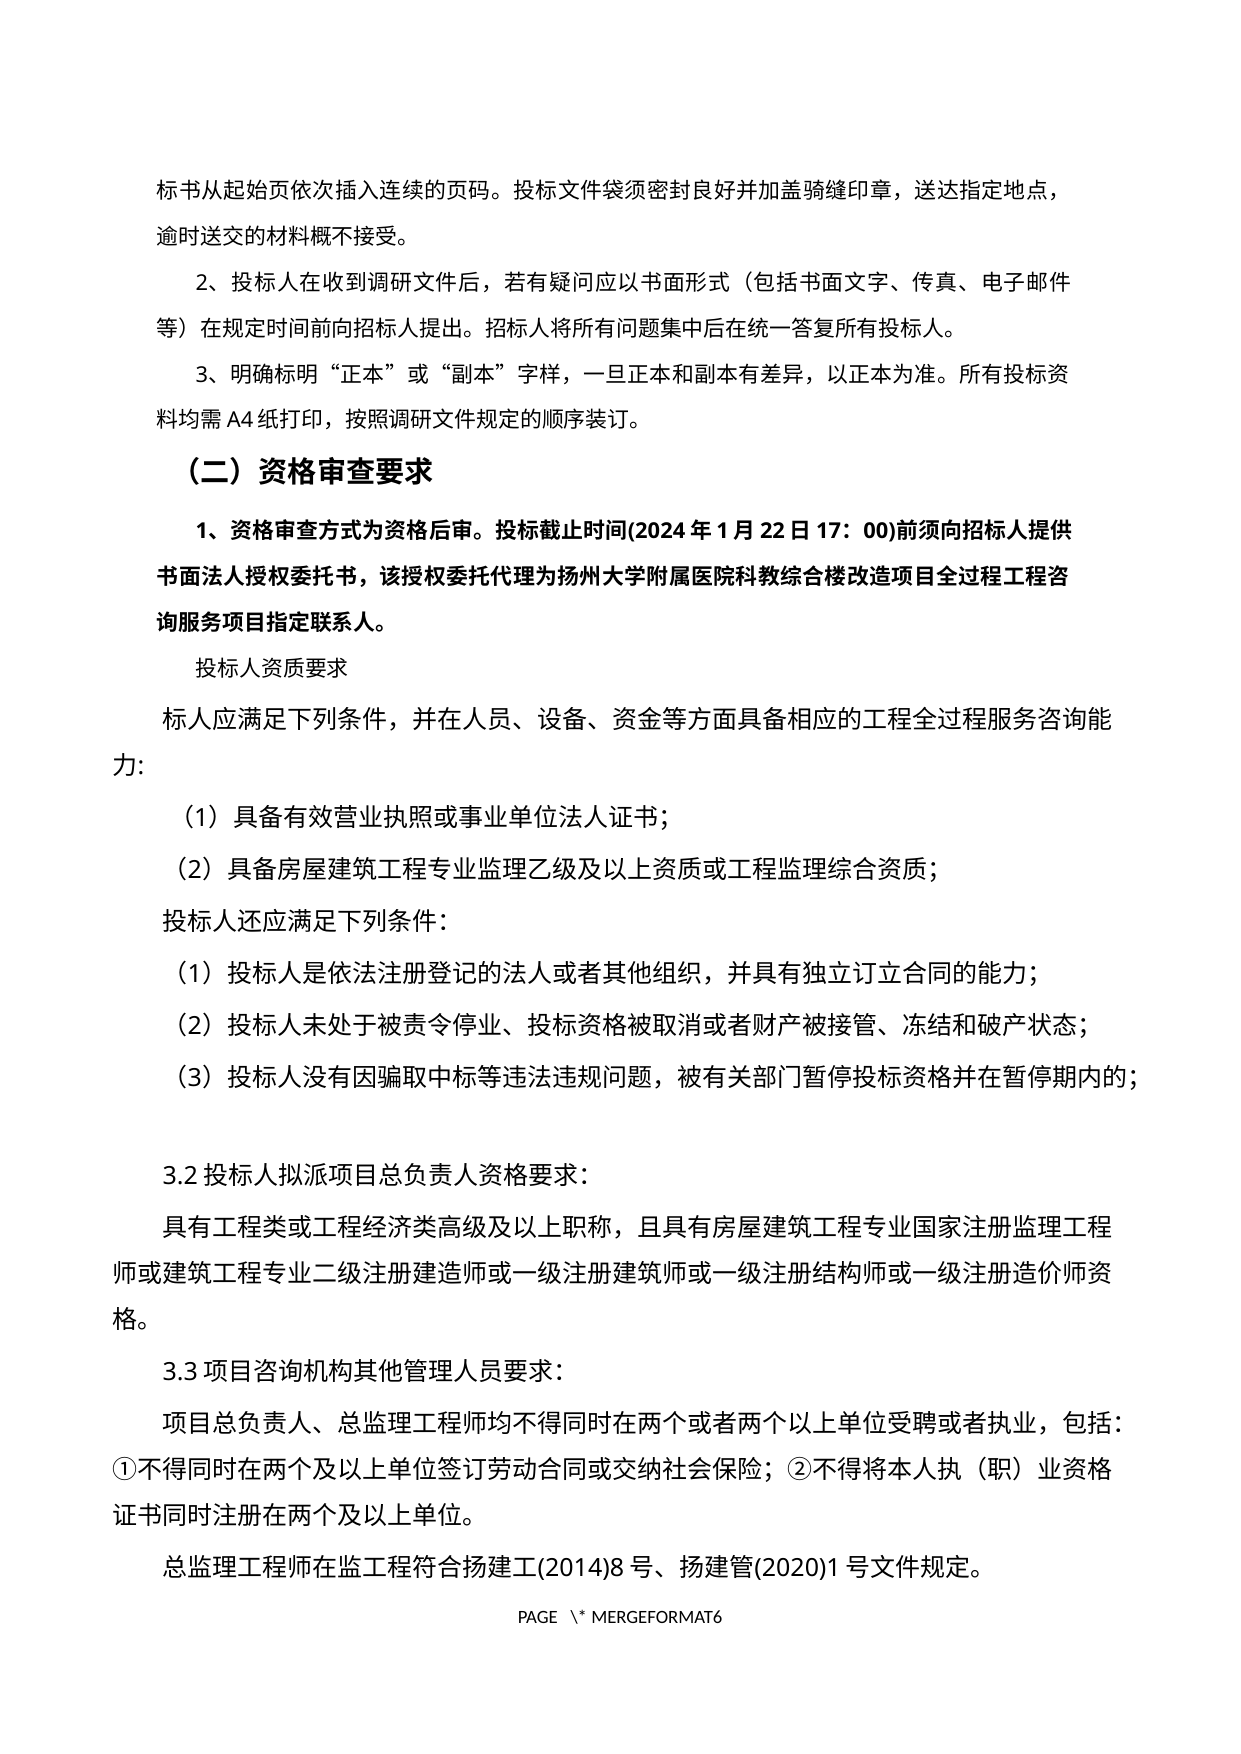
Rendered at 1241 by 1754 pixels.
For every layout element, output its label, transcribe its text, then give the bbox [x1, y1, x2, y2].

text 3.2投标人拟派项目总负责人资格要求： [112, 1148, 1128, 1194]
text （3）投标人没有因骗取中标等违法违规问题，被有关部门暂停投标资格并在暂停期内的； [112, 1050, 1128, 1142]
text （1）具备有效营业执照或事业单位法人证书； [112, 789, 1128, 835]
text （1）投标人是依法注册登记的法人或者其他组织，并具有独立订立合同的能力； [112, 946, 1128, 992]
text 3、明确标明“正本”或“副本”字样，一旦正本和副本有差异，以正本为准。所有投标资料均需A4纸打印，按照调研文件规定的顺序装订。 [157, 345, 1072, 437]
text 2、投标人在收到调研文件后，若有疑问应以书面形式（包括书面文字、传真、电子邮件等）在规定时间前向招标人提出。招标人将所有问题集中后在统一答复所有投标人。 [157, 254, 1072, 345]
text 投标人还应满足下列条件： [112, 894, 1128, 939]
text 投标人资质要求 [157, 639, 1072, 685]
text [157, 162, 1072, 254]
text 1、资格审查方式为资格后审。投标截止时间(2024年1月22日17：00)前须向招标人提供书面法人授权委托书，该授权委托代理为扬州大学附属医院科教综合楼改造项目全过程工程咨询服务项目指定联系人。 [157, 502, 1072, 639]
text （2）投标人未处于被责令停业、投标资格被取消或者财产被接管、冻结和破产状态； [112, 998, 1128, 1044]
text 项目总负责人、总监理工程师均不得同时在两个或者两个以上单位受聘或者执业，包括：①不得同时在两个及以上单位签订劳动合同或交纳社会保险；②不得将本人执（职）业资格证书同时注册在两个及以上单位。 [112, 1396, 1128, 1533]
text 具有工程类或工程经济类高级及以上职称，且具有房屋建筑工程专业国家注册监理工程师或建筑工程专业二级注册建造师或一级注册建筑师或一级注册结构师或一级注册造价师资格。 [112, 1200, 1128, 1337]
text 标人应满足下列条件，并在人员、设备、资金等方面具备相应的工程全过程服务咨询能力: [112, 692, 1128, 783]
text 总监理工程师在监工程符合扬建工(2014)8号、扬建管(2020)1号文件规定。 [112, 1539, 1128, 1585]
text （二）资格审查要求 [112, 437, 1128, 502]
text （2）具备房屋建筑工程专业监理乙级及以上资质或工程监理综合资质； [112, 842, 1128, 887]
text 3.3项目咨询机构其他管理人员要求： [112, 1344, 1128, 1389]
